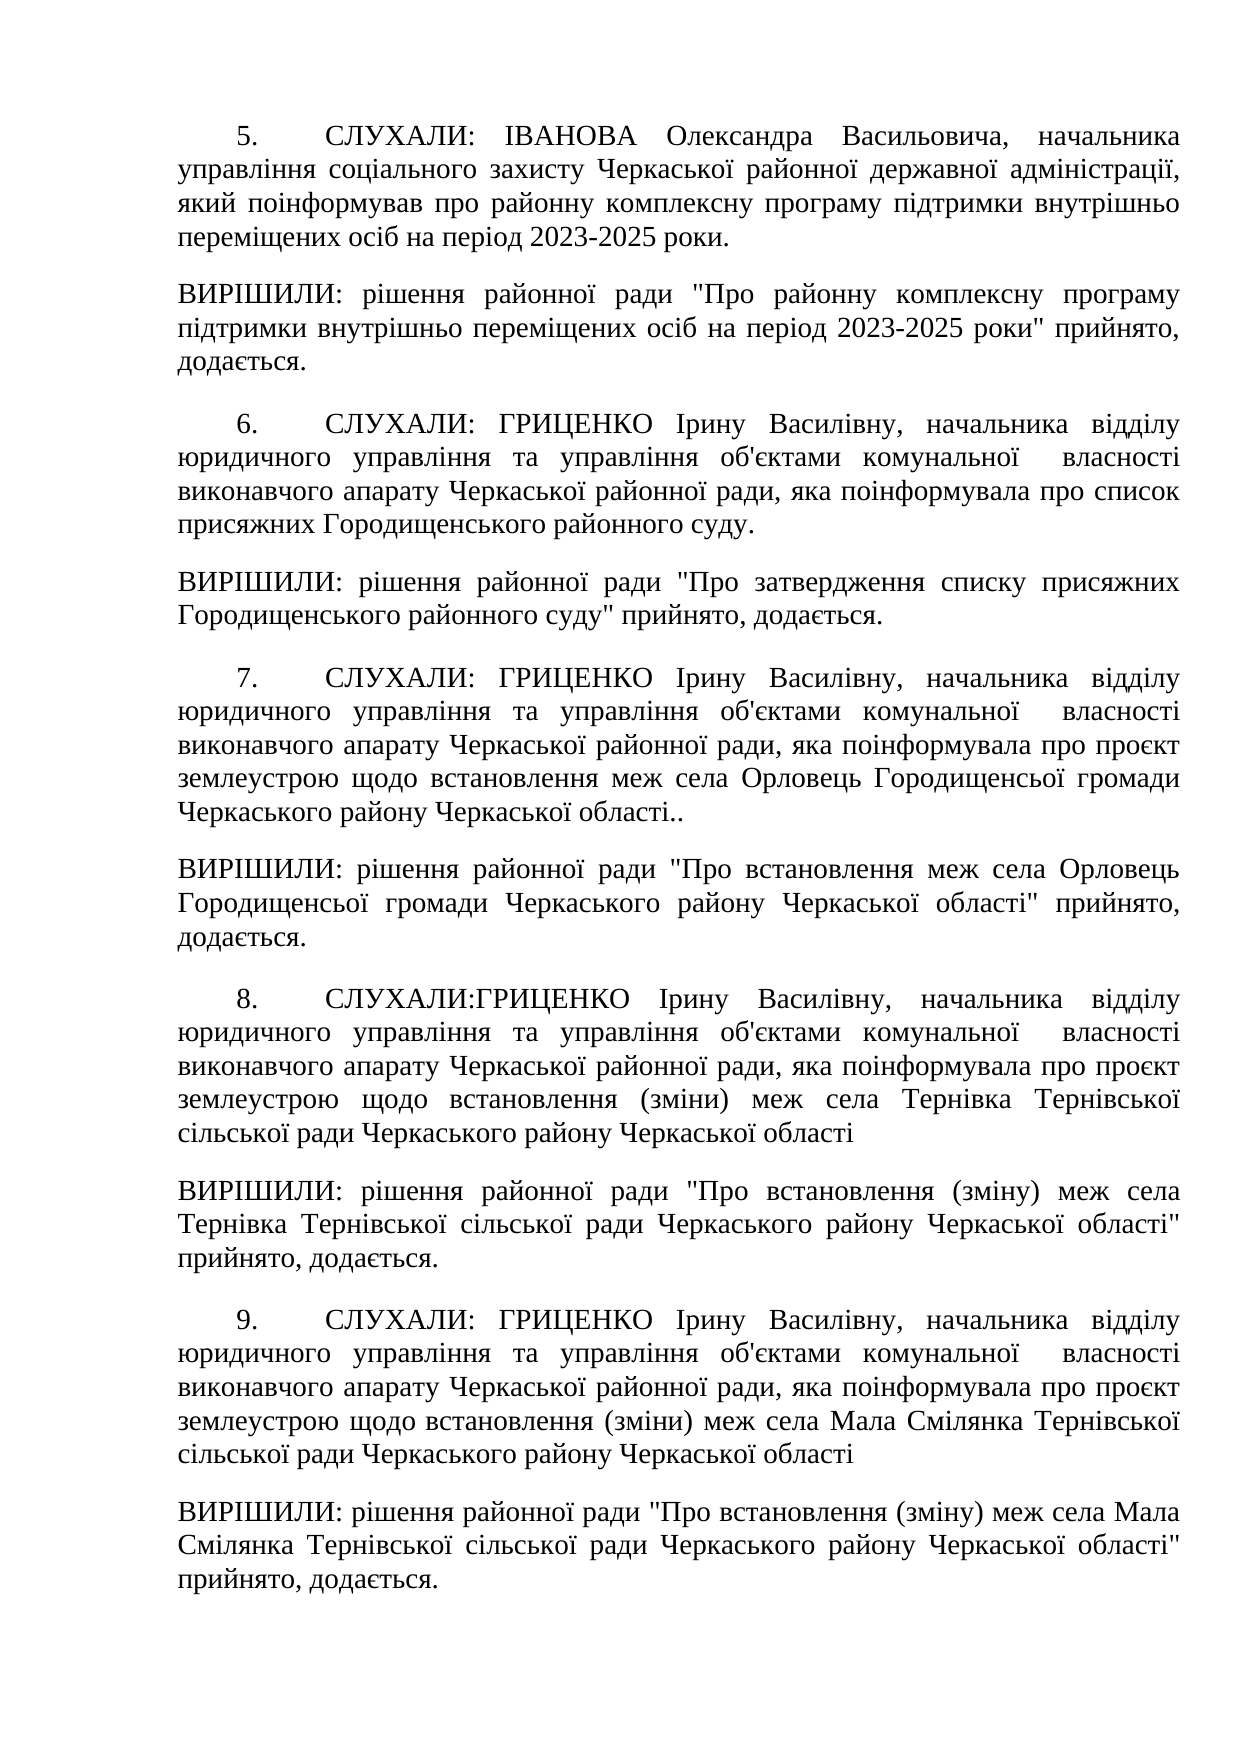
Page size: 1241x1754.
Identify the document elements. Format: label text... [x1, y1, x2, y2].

list СЛУХАЛИ: ГРИЦЕНКО Ірину Василівну, начальника відділу юридичного управління та управління об'єктами комунальної власності виконавчого апарату Черкаської районної ради, яка поінформувала про список присяжних Городищенського районного суду. [177, 406, 1181, 540]
text ВИРІШИЛИ: рішення районної ради "Про встановлення (зміну) меж села Тернівка Тернівської сільської ради Черкаського району Черкаської області" прийнято, додається. [177, 1173, 1181, 1273]
list СЛУХАЛИ:ГРИЦЕНКО Ірину Василівну, начальника відділу юридичного управління та управління об'єктами комунальної власності виконавчого апарату Черкаської районної ради, яка поінформувала про проєкт землеустрою щодо встановлення (зміни) меж села Тернівка Тернівської сільської ради Черкаського району Черкаської області [177, 981, 1181, 1149]
list СЛУХАЛИ: ІВАНОВА Олександра Васильовича, начальника управління соціального захисту Черкаської районної державної адміністрації, який поінформував про районну комплексну програму підтримки внутрішньо переміщених осіб на період 2023-2025 роки. [177, 118, 1181, 252]
text ВИРІШИЛИ: рішення районної ради "Про встановлення (зміну) меж села Мала Смілянка Тернівської сільської ради Черкаського району Черкаської області" прийнято, додається. [177, 1494, 1181, 1594]
text ВИРІШИЛИ: рішення районної ради "Про встановлення меж села Орловець Городищенсьої громади Черкаського району Черкаської області" прийнято, додається. [177, 852, 1181, 952]
text ВИРІШИЛИ: рішення районної ради "Про затвердження списку присяжних Городищенського районного суду" прийнято, додається. [177, 564, 1181, 631]
text ВИРІШИЛИ: рішення районної ради "Про районну комплексну програму підтримки внутрішньо переміщених осіб на період 2023-2025 роки" прийнято, додається. [177, 276, 1181, 377]
list СЛУХАЛИ: ГРИЦЕНКО Ірину Василівну, начальника відділу юридичного управління та управління об'єктами комунальної власності виконавчого апарату Черкаської районної ради, яка поінформувала про проєкт землеустрою щодо встановлення меж села Орловець Городищенсьої громади Черкаського району Черкаської області.. [177, 660, 1181, 827]
list СЛУХАЛИ: ГРИЦЕНКО Ірину Василівну, начальника відділу юридичного управління та управління об'єктами комунальної власності виконавчого апарату Черкаської районної ради, яка поінформувала про проєкт землеустрою щодо встановлення (зміни) меж села Мала Смілянка Тернівської сільської ради Черкаського району Черкаської області [177, 1302, 1181, 1470]
